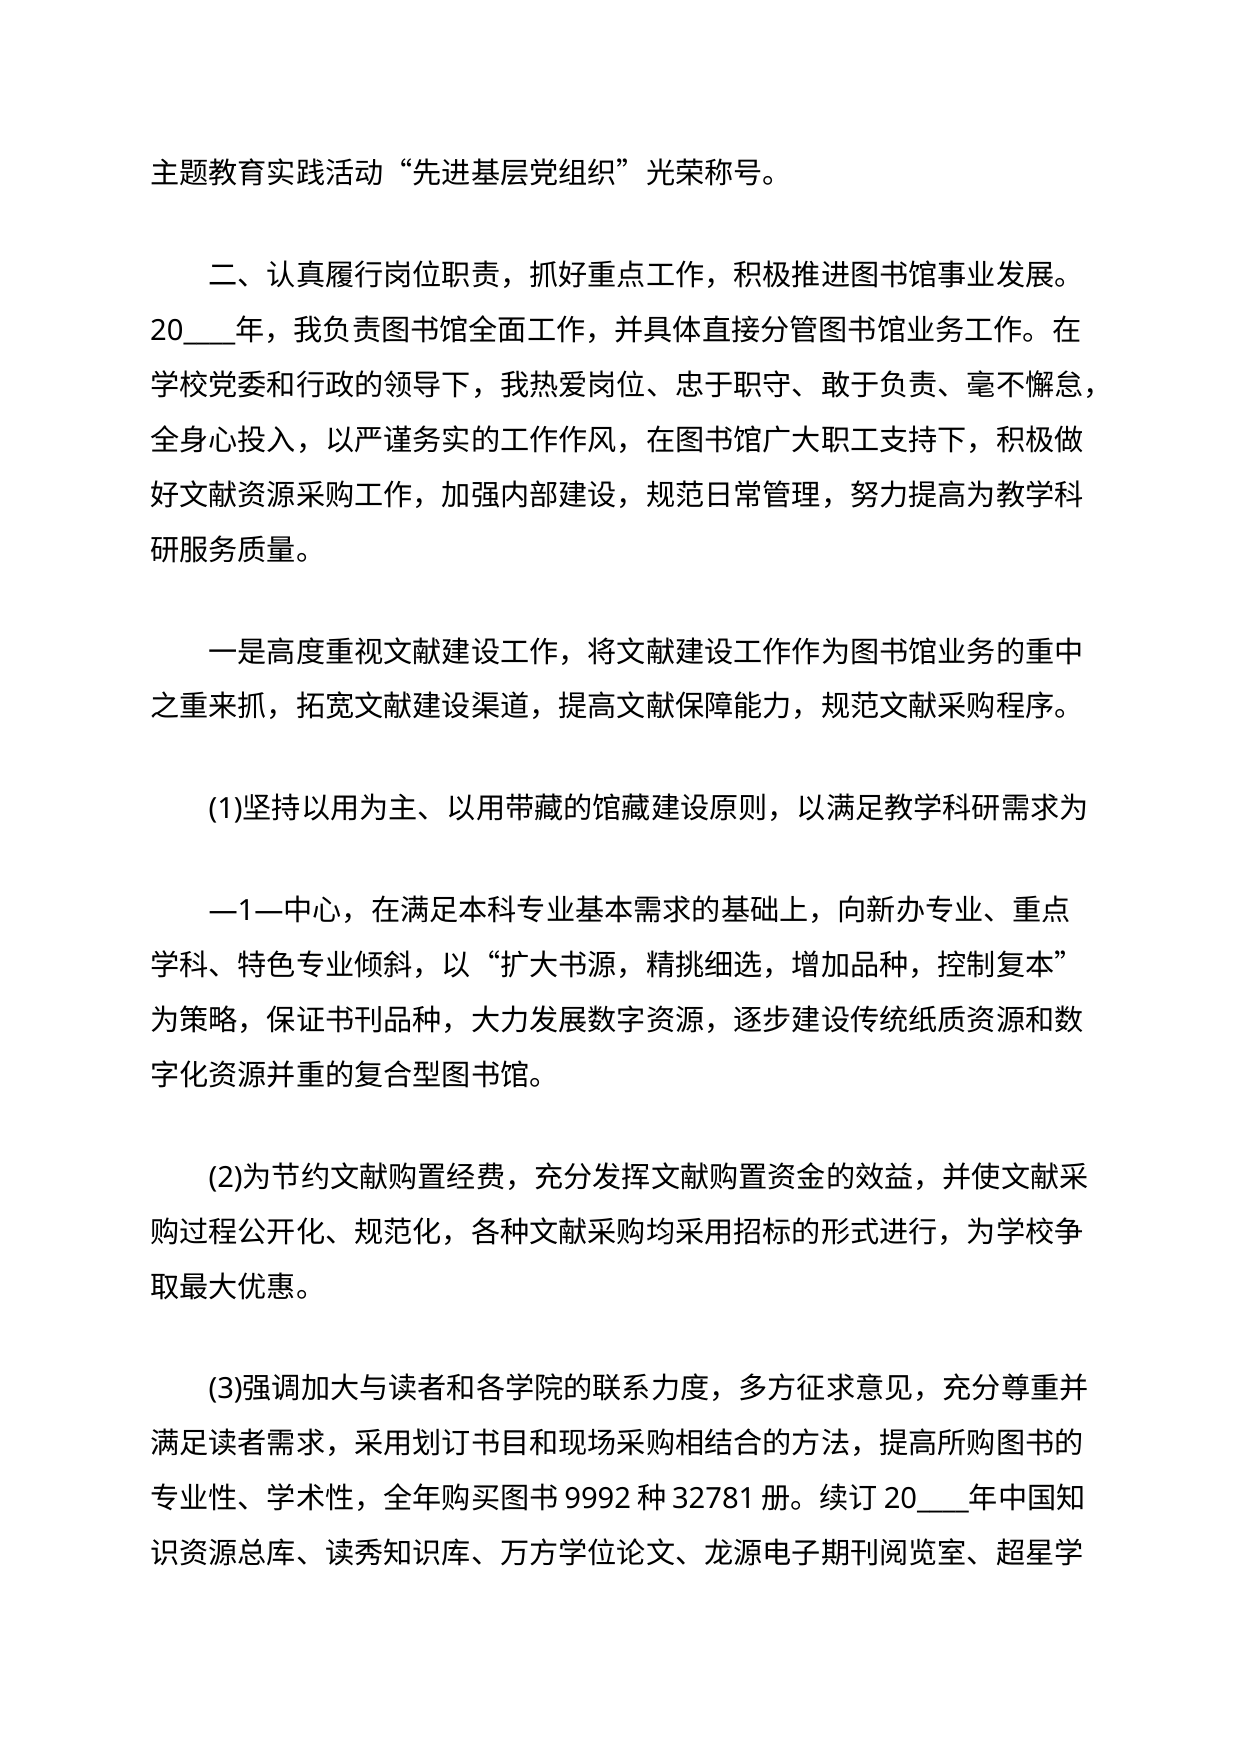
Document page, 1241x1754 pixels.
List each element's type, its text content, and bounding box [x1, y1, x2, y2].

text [150, 1365, 1090, 1572]
text 二、认真履行岗位职责，抓好重点工作，积极推进图书馆事业发展。20____年，我负责图书馆全面工作，并具体直接分管图书馆业务工作。在学校党委和行政的领导下，我热爱岗位、忠于职守、敢于负责、毫不懈怠，全身心投入，以严谨务实的工作作风，在图书馆广大职工支持下，积极做好文献资源采购工作，加强内部建设，规范日常管理，努力提高为教学科研服务质量。 [150, 252, 1090, 569]
text —1—中心，在满足本科专业基本需求的基础上，向新办专业、重点学科、特色专业倾斜，以“扩大书源，精挑细选，增加品种，控制复本”为策略，保证书刊品种，大力发展数字资源，逐步建设传统纸质资源和数字化资源并重的复合型图书馆。 [150, 887, 1090, 1094]
text 一是高度重视文献建设工作，将文献建设工作作为图书馆业务的重中之重来抓，拓宽文献建设渠道，提高文献保障能力，规范文献采购程序。 [150, 628, 1090, 725]
text (1)坚持以用为主、以用带藏的馆藏建设原则，以满足教学科研需求为 [150, 785, 1090, 827]
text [150, 150, 1090, 192]
text (2)为节约文献购置经费，充分发挥文献购置资金的效益，并使文献采购过程公开化、规范化，各种文献采购均采用招标的形式进行，为学校争取最大优惠。 [150, 1153, 1090, 1306]
